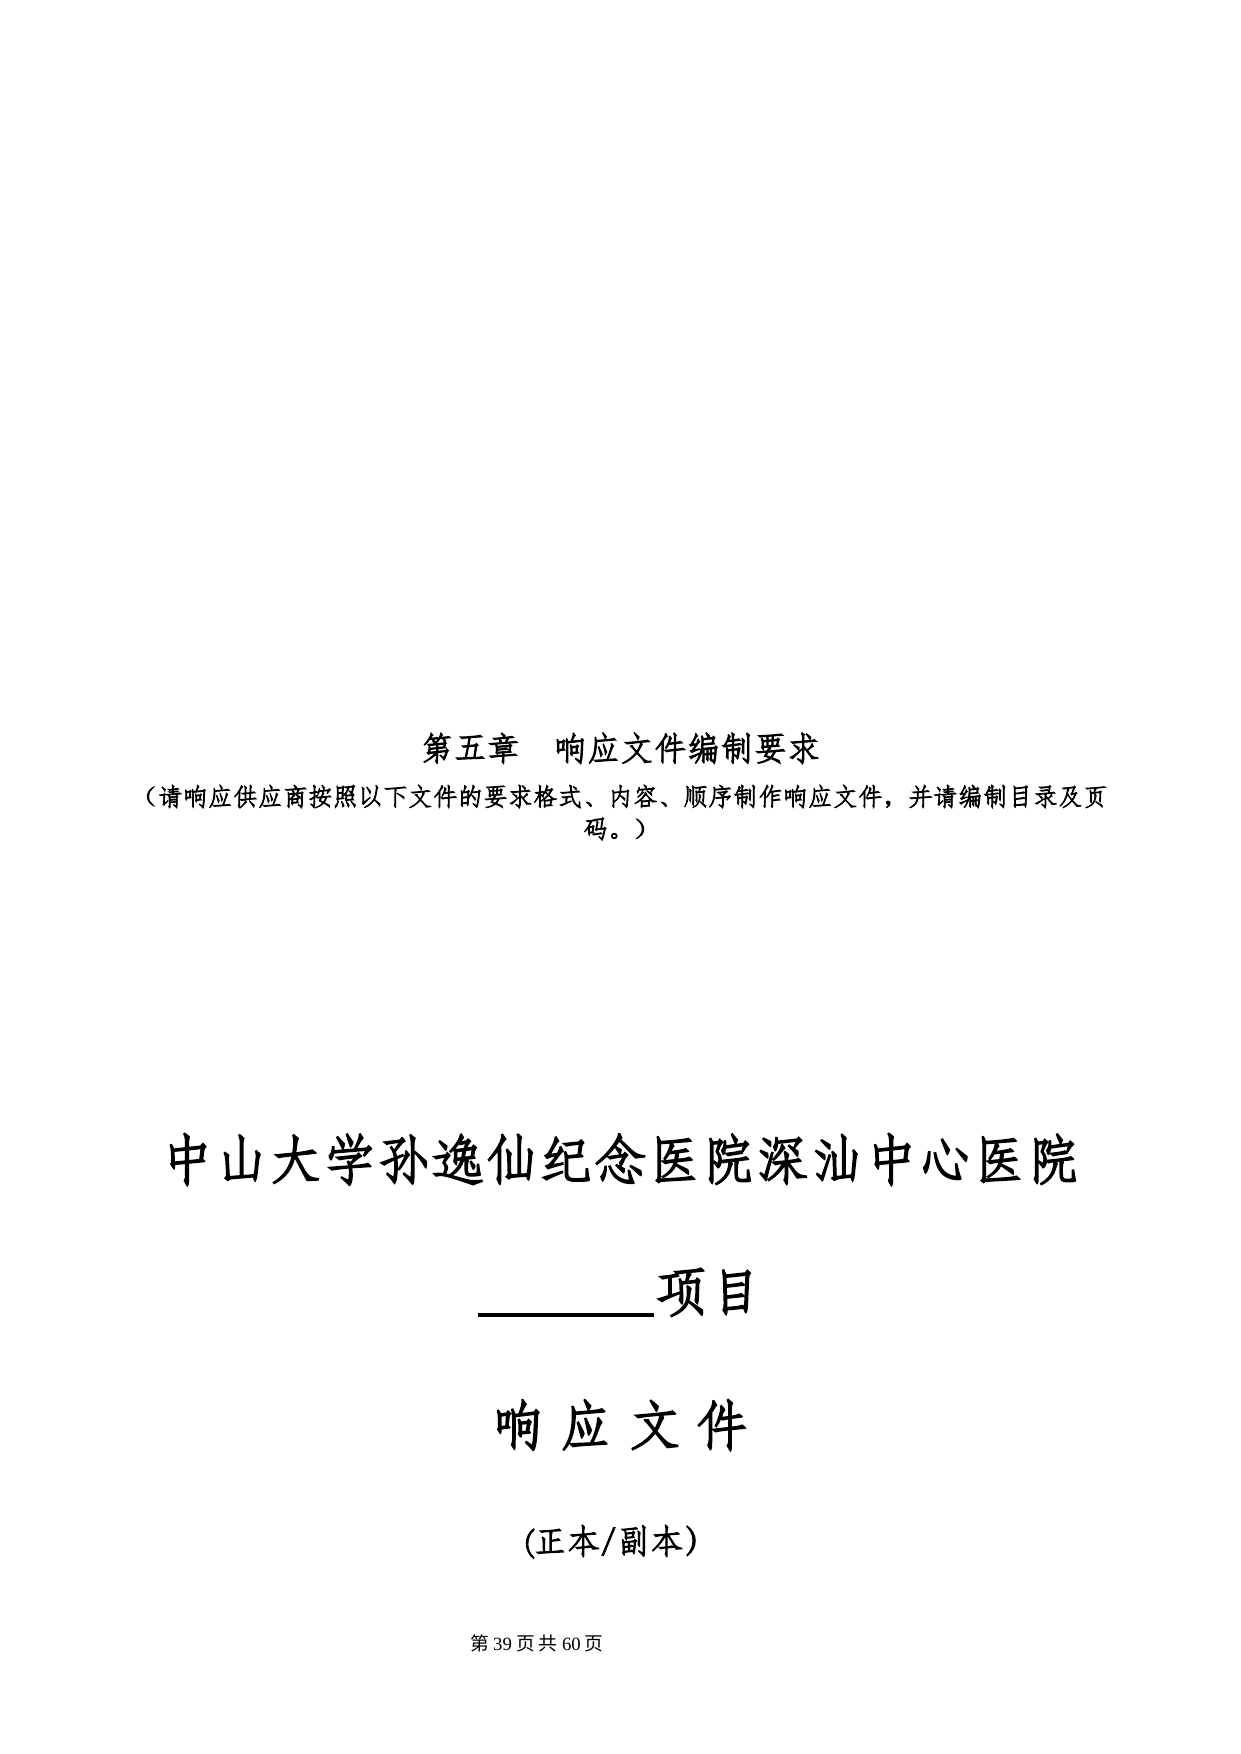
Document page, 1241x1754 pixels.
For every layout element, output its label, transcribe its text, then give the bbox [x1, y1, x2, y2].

text 项目 [112, 1242, 1128, 1339]
text （请响应供应商按照以下文件的要求格式、内容、顺序制作响应文件，并请编制目录及页码。） [112, 778, 1128, 843]
text 响 应 文 件 [112, 1374, 1128, 1472]
text 第五章 响应文件编制要求 [112, 713, 1128, 778]
text (正本/副本） [112, 1507, 1128, 1572]
text 中山大学孙逸仙纪念医院深汕中心医院 [112, 1109, 1128, 1206]
